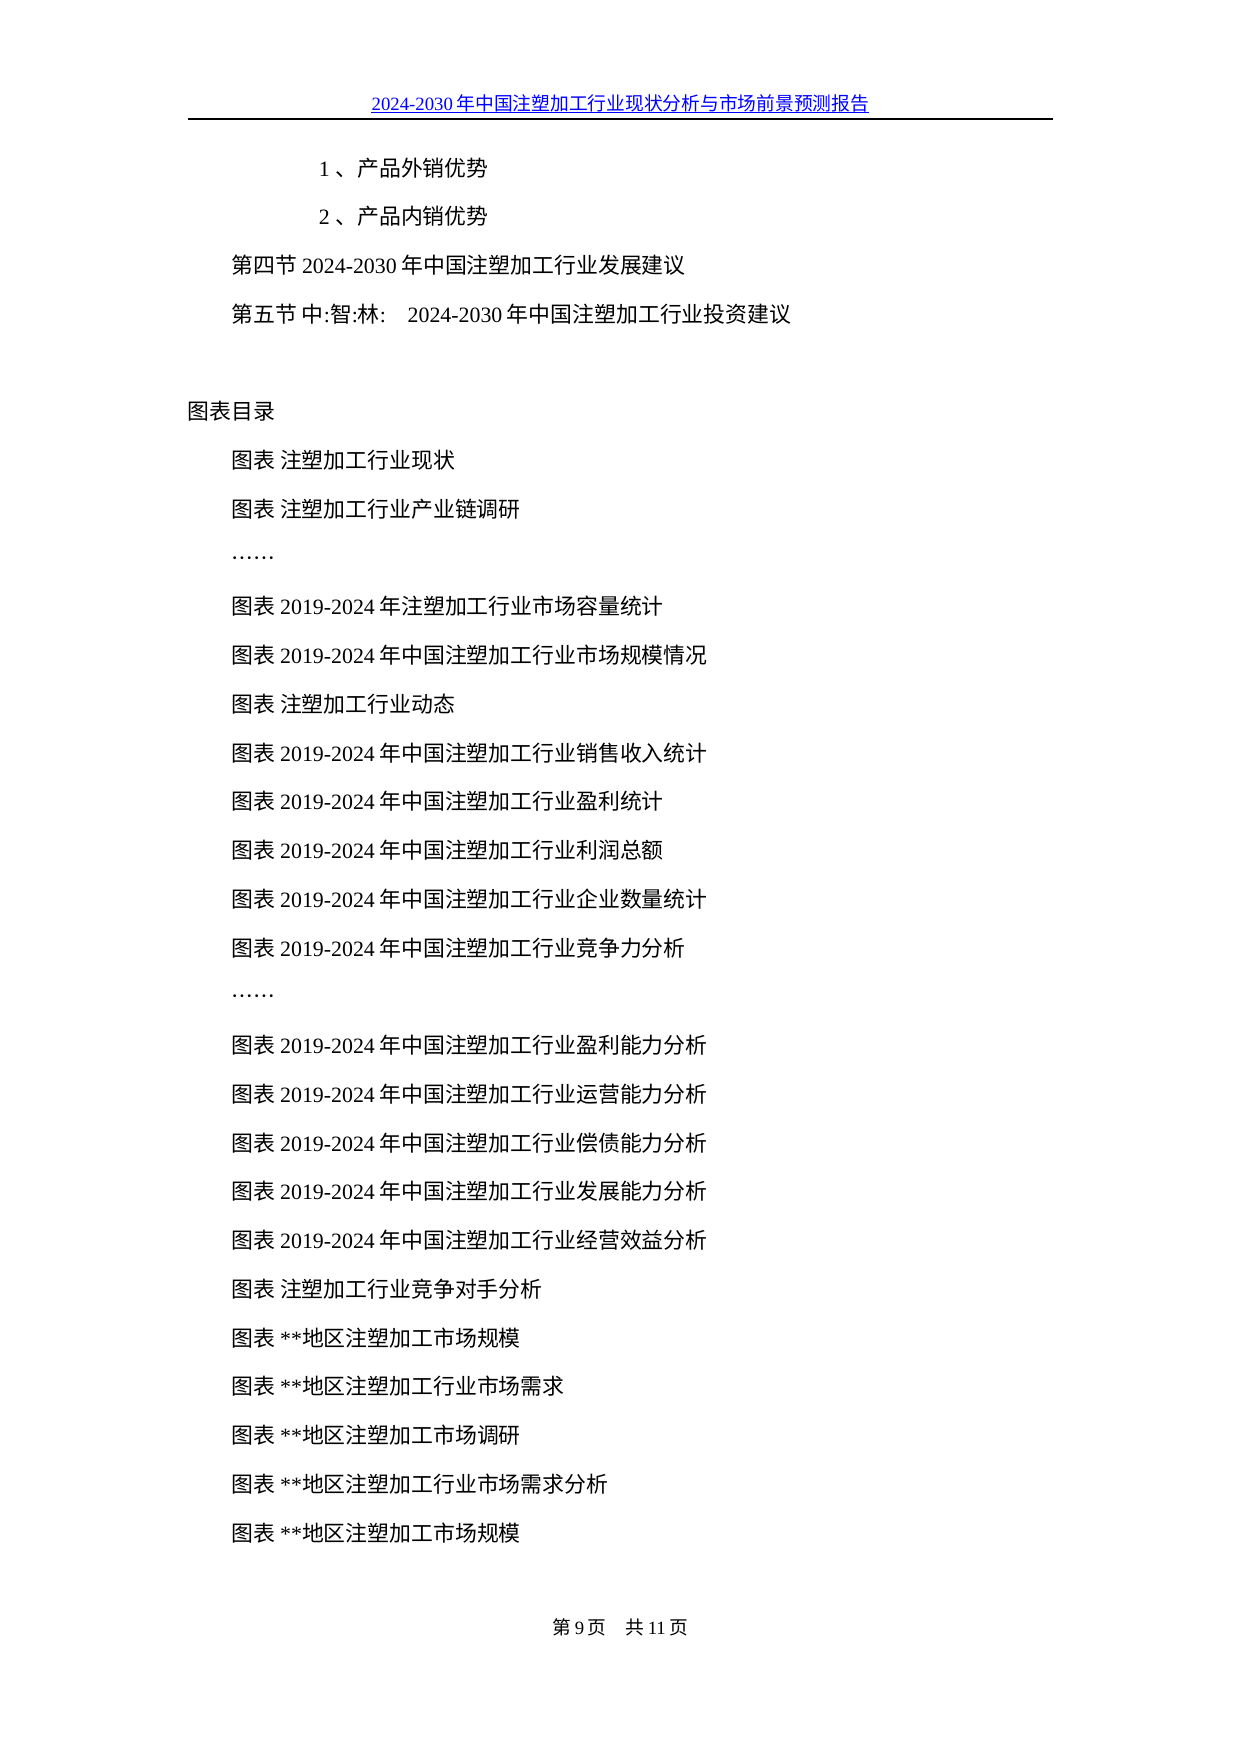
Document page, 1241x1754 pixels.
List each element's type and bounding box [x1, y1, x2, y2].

text [187, 150, 1053, 1548]
